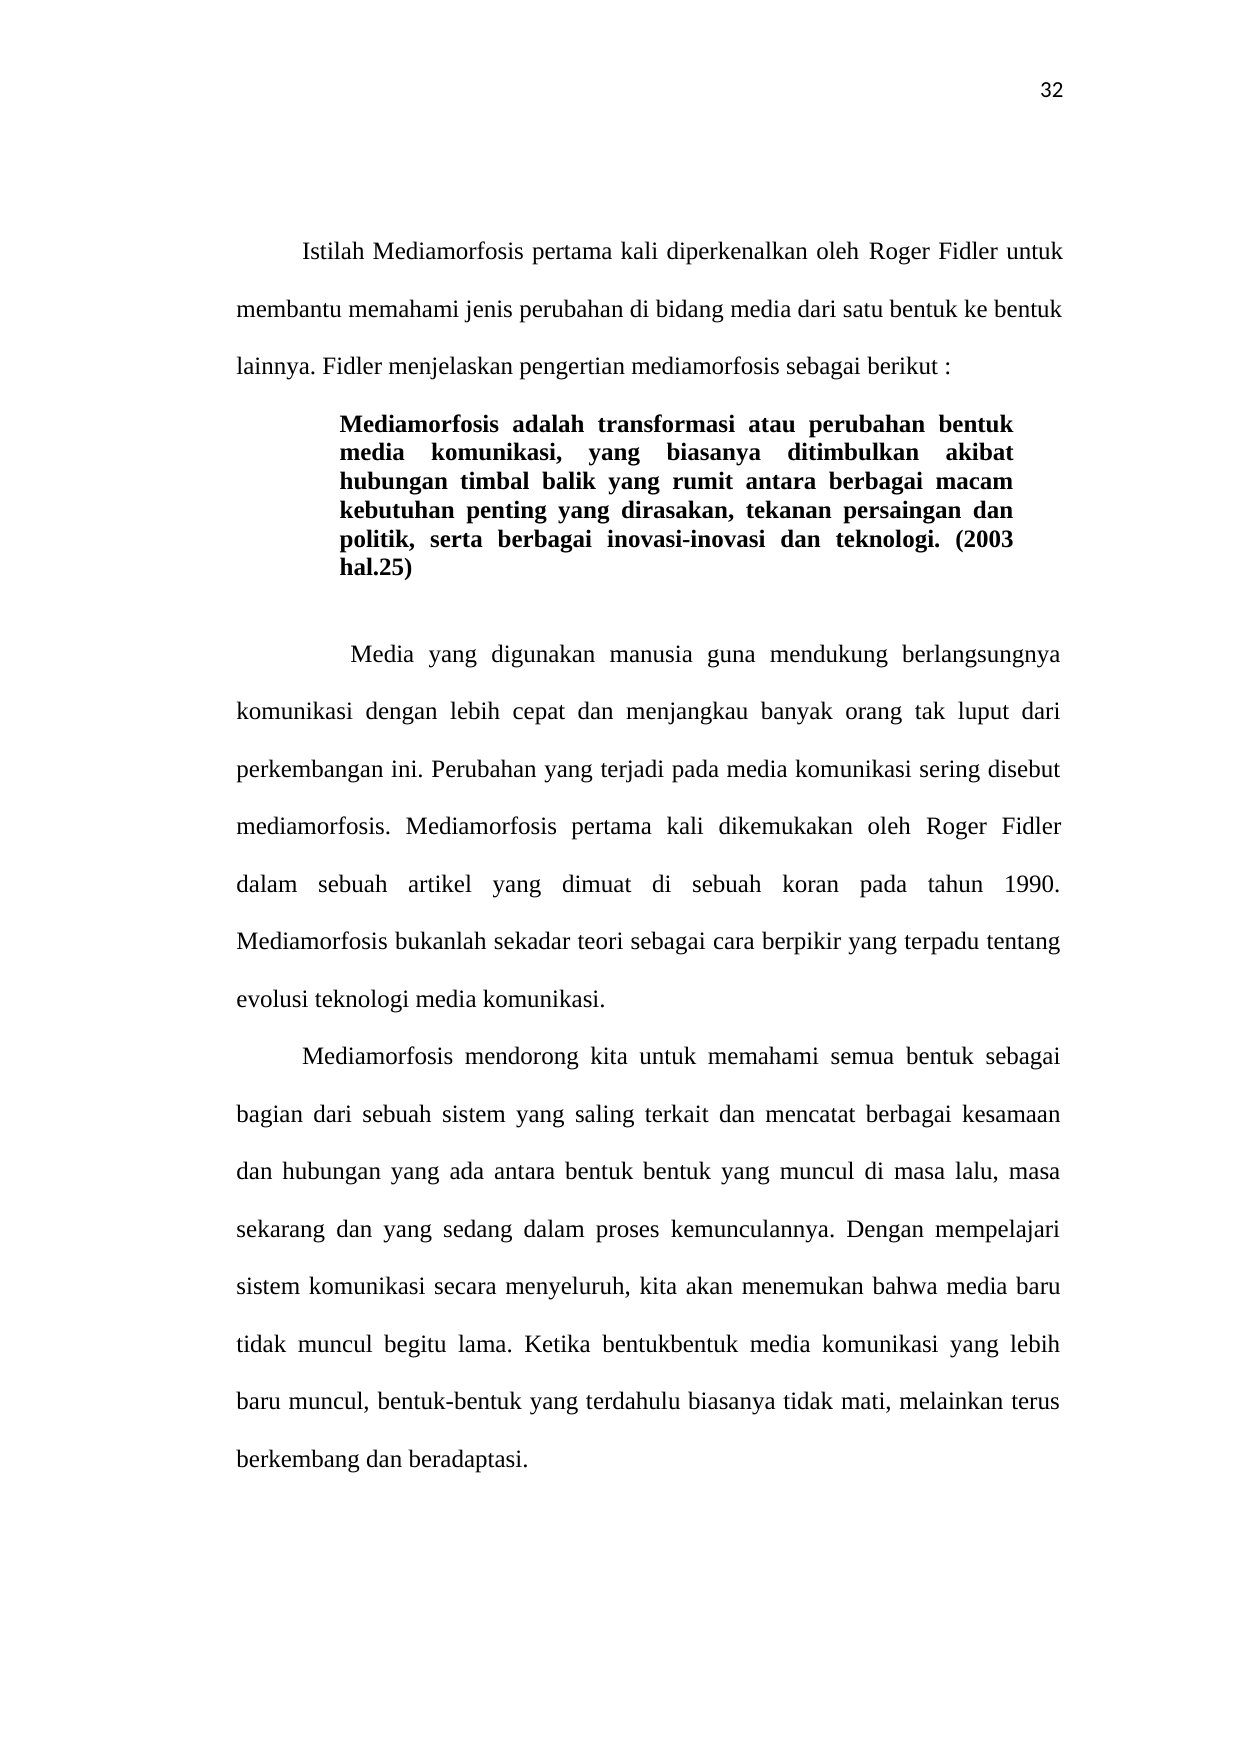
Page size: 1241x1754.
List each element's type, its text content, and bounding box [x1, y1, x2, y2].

text Media yang digunakan manusia guna mendukung berlangsungnya komunikasi dengan lebih cepat dan menjangkau banyak orang tak luput dari perkembangan ini. Perubahan yang terjadi pada media komunikasi sering disebut mediamorfosis. Mediamorfosis pertama kali dikemukakan oleh Roger Fidler dalam sebuah artikel yang dimuat di sebuah koran pada tahun 1990. Mediamorfosis bukanlah sekadar teori sebagai cara berpikir yang terpadu tentang evolusi teknologi media komunikasi. [236, 639, 1061, 1012]
text Istilah Mediamorfosis pertama kali diperkenalkan oleh Roger Fidler untuk membantu memahami jenis perubahan di bidang media dari satu bentuk ke bentuk lainnya. Fidler menjelaskan pengertian mediamorfosis sebagai berikut : [236, 236, 1063, 380]
text Mediamorfosis adalah transformasi atau perubahan bentuk media komunikasi, yang biasanya ditimbulkan akibat hubungan timbal balik yang rumit antara berbagai macam kebutuhan penting yang dirasakan, tekanan persaingan dan politik, serta berbagai inovasi-inovasi dan teknologi. (2003 hal.25) [339, 409, 1014, 581]
text Mediamorfosis mendorong kita untuk memahami semua bentuk sebagai bagian dari sebuah sistem yang saling terkait dan mencatat berbagai kesamaan dan hubungan yang ada antara bentuk bentuk yang muncul di masa lalu, masa sekarang dan yang sedang dalam proses kemunculannya. Dengan mempelajari sistem komunikasi secara menyeluruh, kita akan menemukan bahwa media baru tidak muncul begitu lama. Ketika bentukbentuk media komunikasi yang lebih baru muncul, bentuk-bentuk yang terdahulu biasanya tidak mati, melainkan terus berkembang dan beradaptasi. [236, 1041, 1061, 1472]
